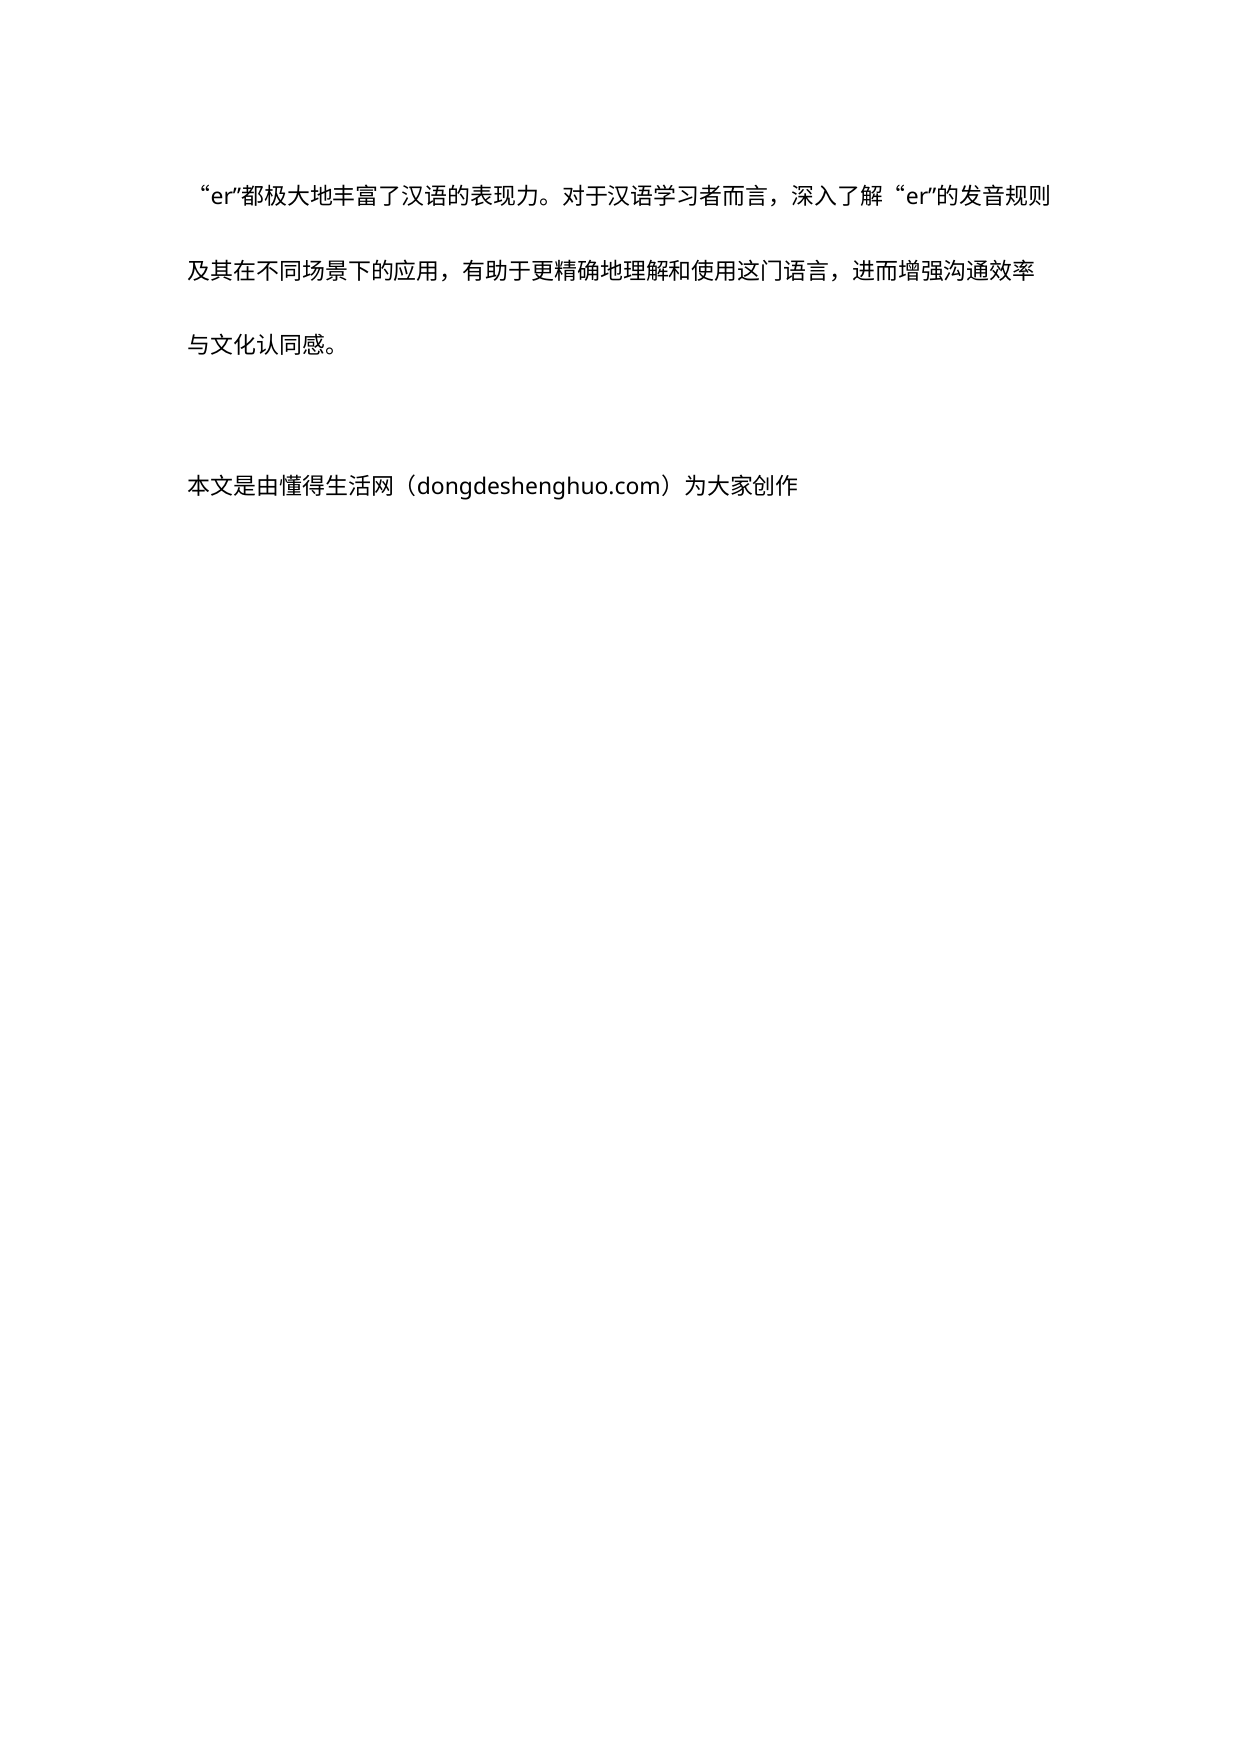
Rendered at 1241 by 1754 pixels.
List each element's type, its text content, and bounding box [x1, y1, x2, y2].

text 本文是由懂得生活网（dongdeshenghuo.com）为大家创作 [187, 452, 1053, 517]
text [187, 162, 1053, 376]
